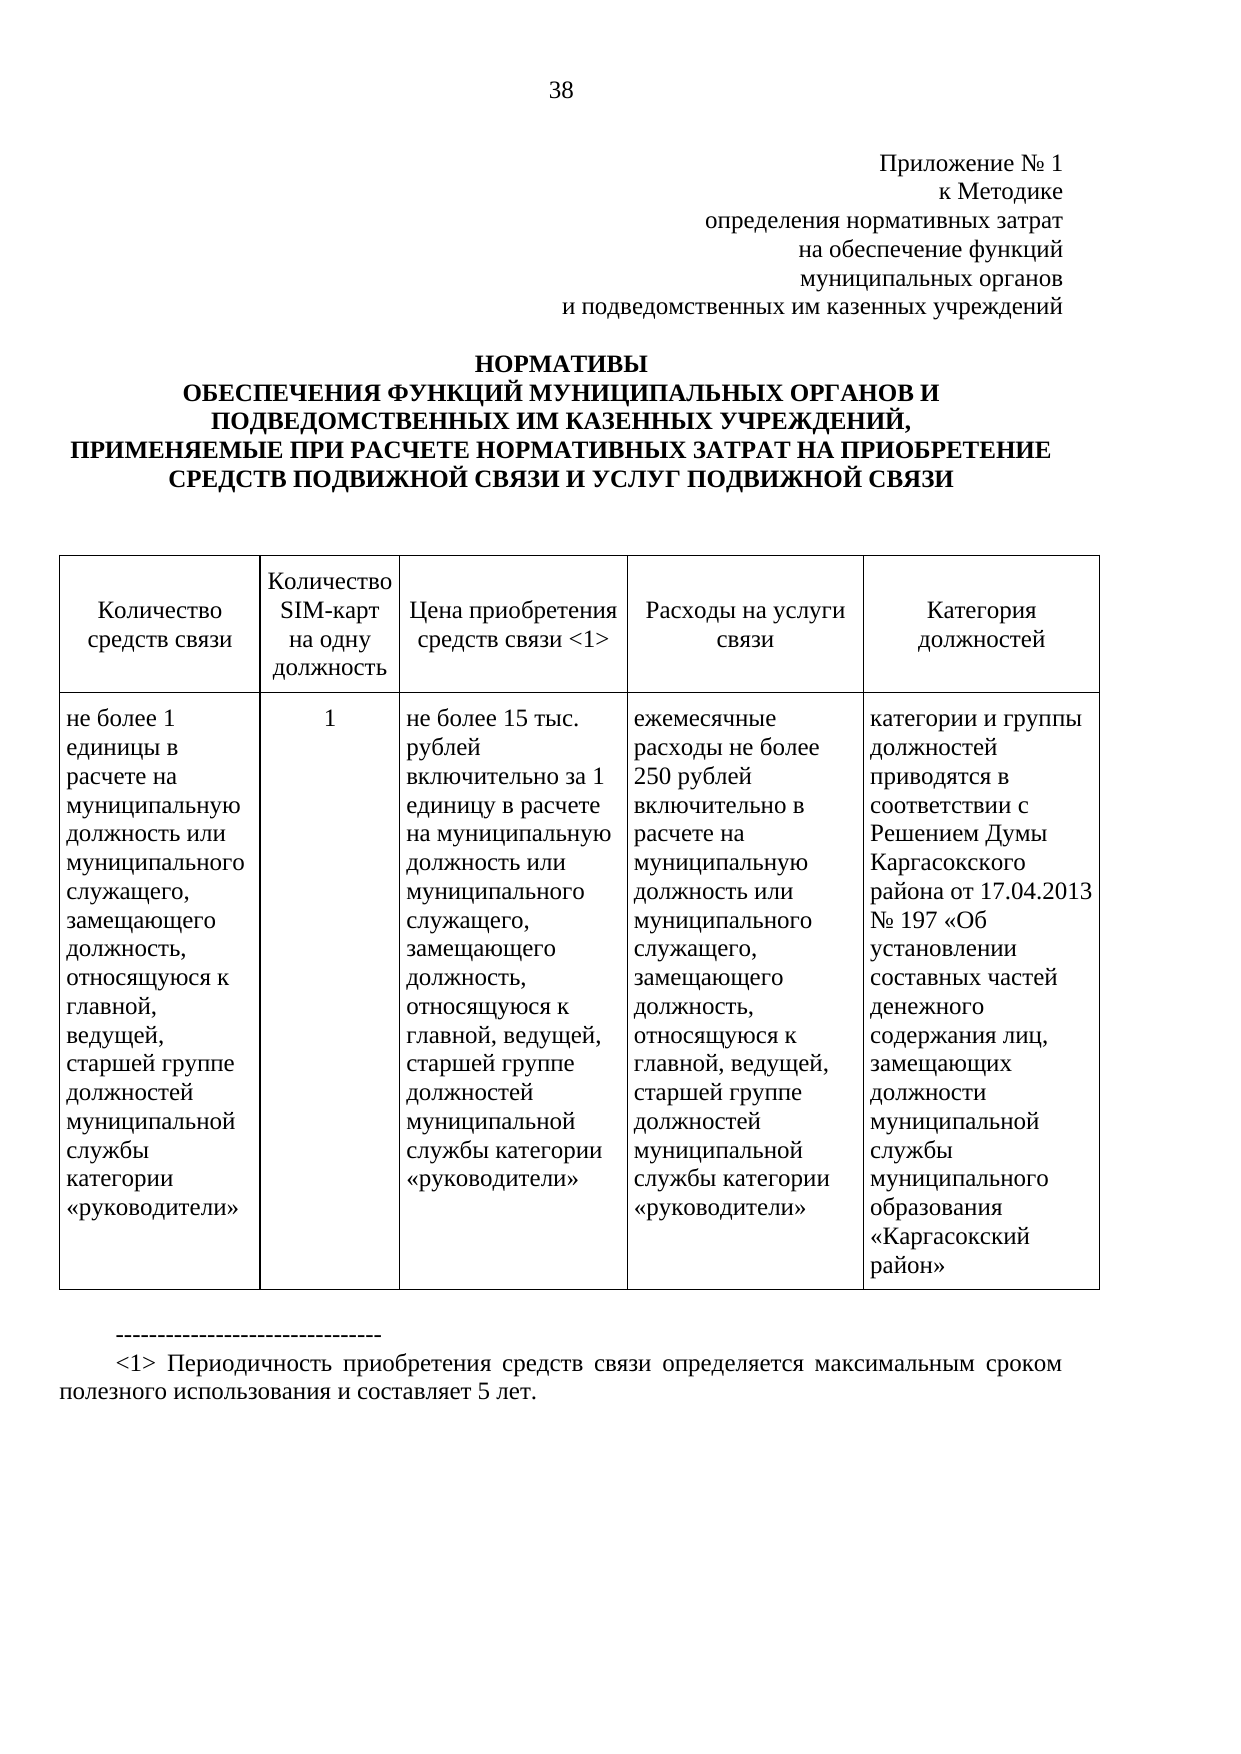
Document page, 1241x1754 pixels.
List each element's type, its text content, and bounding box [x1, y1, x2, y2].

text на обеспечение функций [59, 234, 1063, 263]
title НОРМАТИВЫ [59, 349, 1063, 378]
text к Методике [59, 176, 1063, 205]
table_cell ежемесячные расходы не более 250 рублей включительно в расчете на муниципальную должность или муниципального служащего, замещающего должность, относящуюся к главной, ведущей, старшей группе должностей муниципальной службы категории «руководители» [628, 693, 863, 1289]
table_cell категории и группы должностей приводятся в соответствии с Решением Думы Каргасокского района от 17.04.2013 № 197 «Об установлении составных частей денежного содержания лиц, замещающих должности муниципальной службы муниципального образования «Каргасокский район» [864, 693, 1099, 1289]
text определения нормативных затрат [59, 205, 1063, 234]
title ОБЕСПЕЧЕНИЯ ФУНКЦИЙ МУНИЦИПАЛЬНЫХ ОРГАНОВ И ПОДВЕДОМСТВЕННЫХ ИМ КАЗЕННЫХ УЧРЕЖДЕНИЙ, [59, 378, 1063, 435]
text и подведомственных им казенных учреждений [59, 291, 1063, 320]
title ПРИМЕНЯЕМЫЕ ПРИ РАСЧЕТЕ НОРМАТИВНЫХ ЗАТРАТ НА ПРИОБРЕТЕНИЕ [59, 435, 1063, 464]
table_cell не более 15 тыс. рублей включительно за 1 единицу в расчете на муниципальную должность или муниципального служащего, замещающего должность, относящуюся к главной, ведущей, старшей группе должностей муниципальной службы категории «руководители» [400, 693, 627, 1289]
text Приложение № 1 [59, 148, 1063, 176]
table_cell не более 1 единицы в расчете на муниципальную должность или муниципального служащего, замещающего должность, относящуюся к главной, ведущей, старшей группе должностей муниципальной службы категории «руководители» [60, 693, 259, 1289]
table_header Количество SIM-карт на одну должность [261, 556, 399, 692]
table_header Цена приобретения средств связи <1> [400, 556, 627, 692]
text муниципальных органов [59, 263, 1063, 291]
title СРЕДСТВ ПОДВИЖНОЙ СВЯЗИ И УСЛУГ ПОДВИЖНОЙ СВЯЗИ [59, 464, 1063, 493]
text -------------------------------- [59, 1319, 1063, 1348]
table_cell 1 [261, 693, 399, 1289]
table_header Расходы на услуги связи [628, 556, 863, 692]
text <1> Периодичность приобретения средств связи определяется максимальным сроком полезного использования и составляет 5 лет. [59, 1348, 1063, 1405]
table_header Категория должностей [864, 556, 1099, 692]
table_header Количество средств связи [60, 556, 259, 692]
